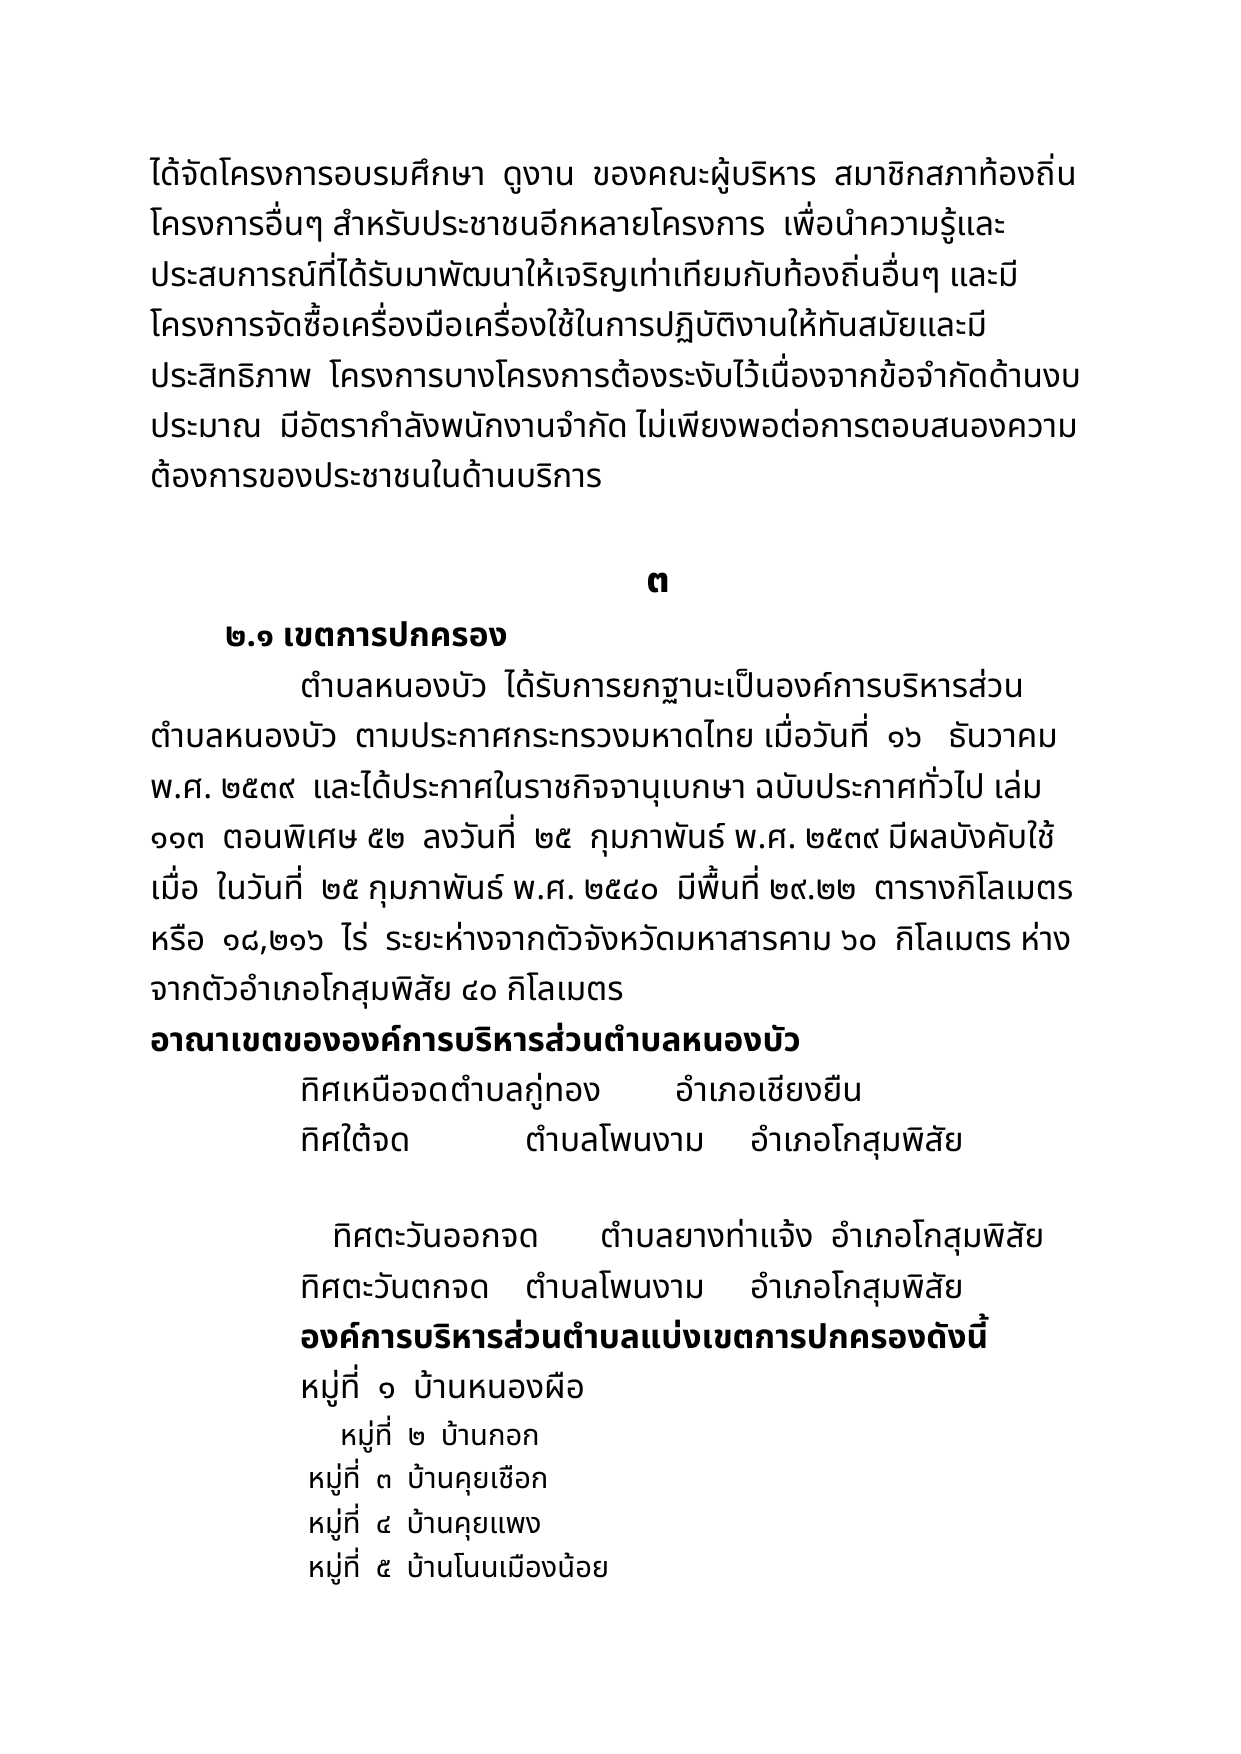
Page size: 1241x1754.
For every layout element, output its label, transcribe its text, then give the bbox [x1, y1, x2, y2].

text หมู่ที่ ๕ บ้านโนนเมืองน้อย [150, 1546, 1090, 1590]
text หมู่ที่ ๓ บ้านคุยเชือก [150, 1458, 1090, 1502]
text หมู่ที่ ๔ บ้านคุยแพง [150, 1502, 1090, 1546]
text ทิศตะวันตกจด ตำบลโพนงาม อำเภอโกสุมพิสัย [150, 1263, 1090, 1313]
text ตำบลหนองบัว ได้รับการยกฐานะเป็นองค์การบริหารส่วนตำบลหนองบัว ตามประกาศกระทรวงมหาดไทย เมื่อวันที่ ๑๖ ธันวาคม พ.ศ. ๒๕๓๙ และได้ประกาศในราชกิจจานุเบกษา ฉบับประกาศทั่วไป เล่ม ๑๑๓ ตอนพิเศษ ๕๒ ลงวันที่ ๒๕ กุมภาพันธ์ พ.ศ. ๒๕๓๙ มีผลบังคับใช้เมื่อ ในวันที่ ๒๕ กุมภาพันธ์ พ.ศ. ๒๕๔๐ มีพื้นที่ ๒๙.๒๒ ตารางกิโลเมตร หรือ ๑๘,๒๑๖ ไร่ ระยะห่างจากตัวจังหวัดมหาสารคาม ๖๐ กิโลเมตร ห่างจากตัวอำเภอโกสุมพิสัย ๔๐ กิโลเมตร [150, 662, 1090, 1016]
text ทิศใต้จด ตำบลโพนงาม อำเภอโกสุมพิสัย [150, 1116, 1090, 1212]
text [150, 150, 1090, 503]
text หมู่ที่ ๒ บ้านกอก [150, 1414, 1090, 1458]
text ทิศเหนือจด ตำบลกู่ทอง อำเภอเชียงยืน [150, 1066, 1090, 1116]
text องค์การบริหารส่วนตำบลแบ่งเขตการปกครองดังนี้ [225, 1313, 1090, 1363]
text อาณาเขตขององค์การบริหารส่วนตำบลหนองบัว [150, 1016, 1090, 1066]
text ๒.๑ เขตการปกครอง [150, 611, 1090, 662]
text ๓ [150, 548, 1090, 611]
text หมู่ที่ ๑ บ้านหนองผือ [225, 1363, 1090, 1414]
text ทิศตะวันออกจด ตำบลยางท่าแจ้ง อำเภอโกสุมพิสัย [150, 1212, 1090, 1263]
